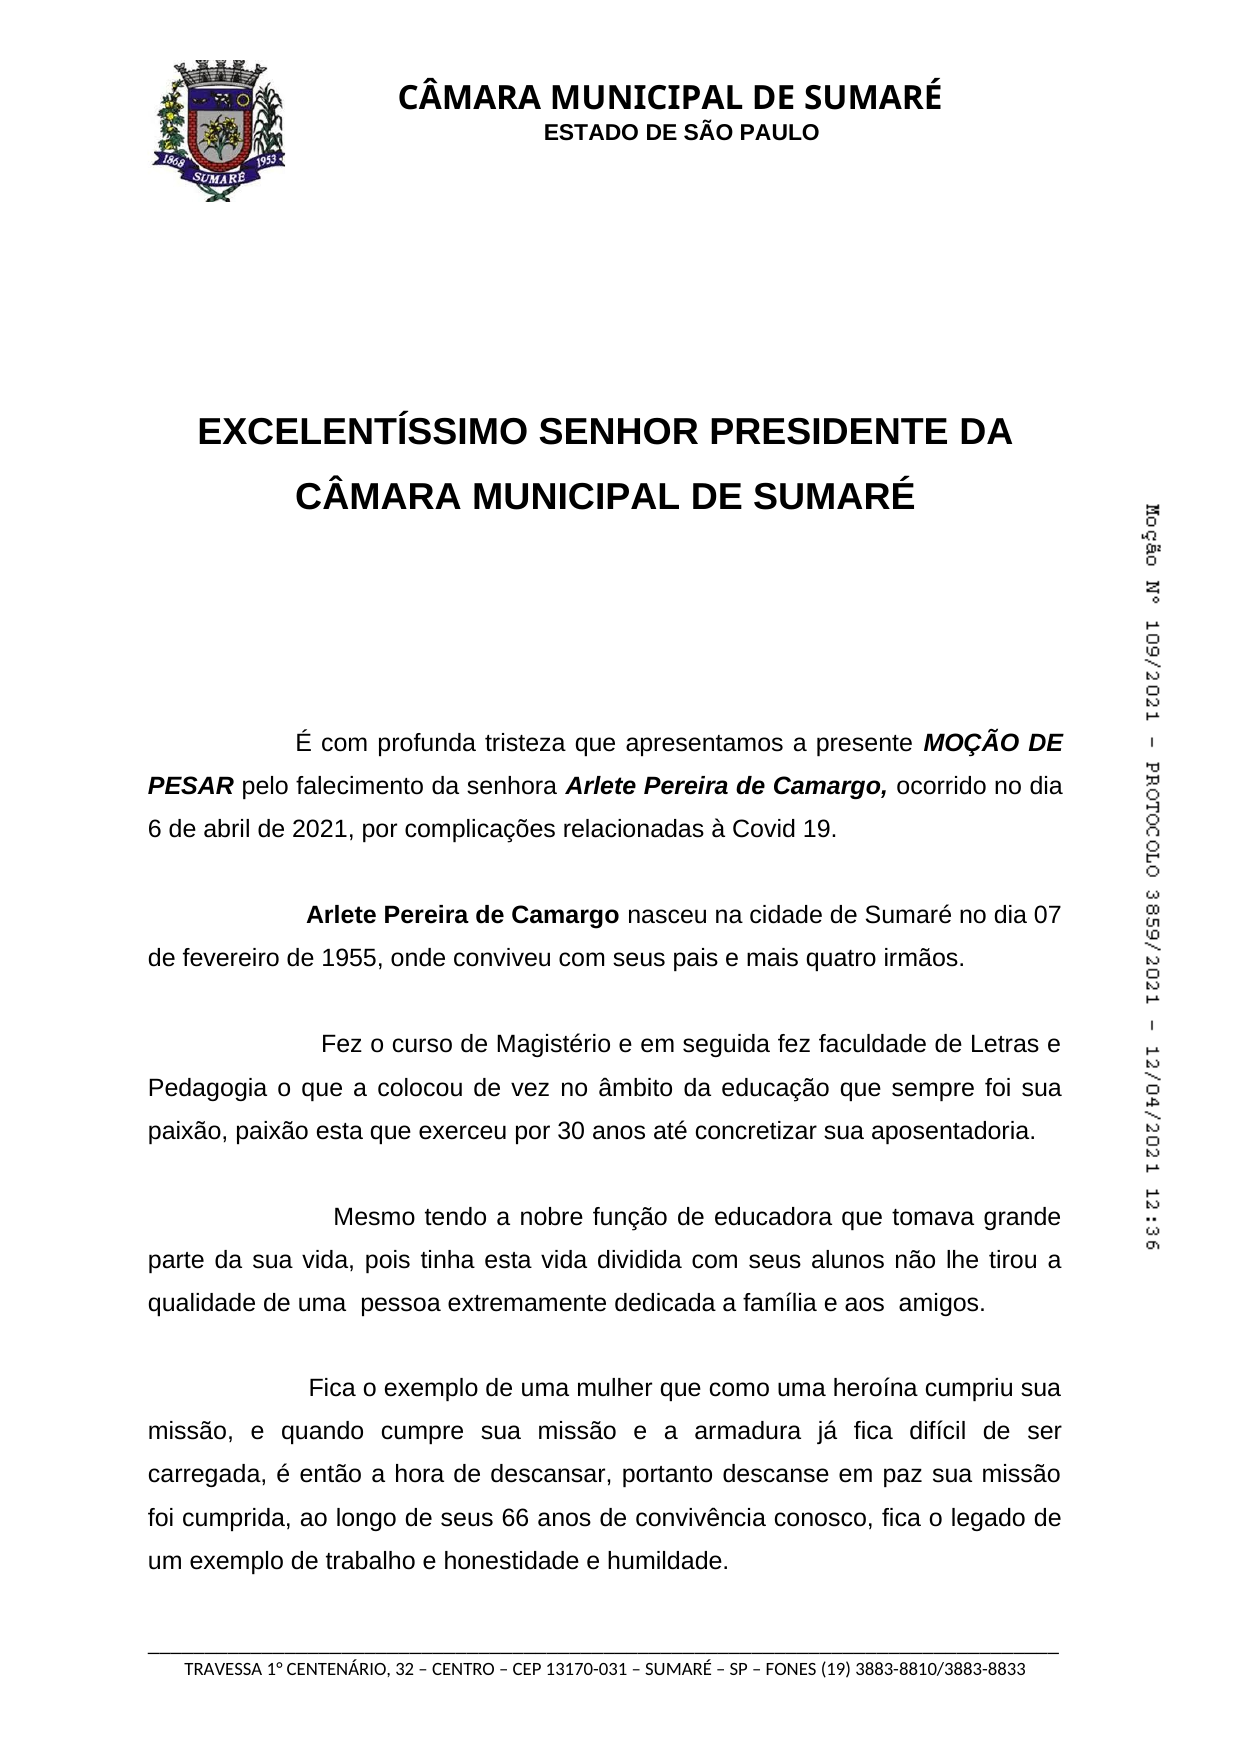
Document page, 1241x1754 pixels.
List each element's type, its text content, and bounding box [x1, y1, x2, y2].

text EXCELENTÍSSIMO SENHOR PRESIDENTE DA CÂMARA MUNICIPAL DE SUMARÉ [148, 409, 1063, 517]
text Mesmo tendo a nobre função de educadora que tomava grande parte da sua vida, pois tinha esta vida dividida com seus alunos não lhe tirou a qualidade de uma pessoa extremamente dedicada a família e aos amigos. [148, 1202, 1063, 1317]
text Fez o curso de Magistério e em seguida fez faculdade de Letras e Pedagogia o que a colocou de vez no âmbito da educação que sempre foi sua paixão, paixão esta que exerceu por 30 anos até concretizar sua aposentadoria. [148, 1029, 1063, 1144]
picture [147, 60, 286, 202]
text Arlete Pereira de Camargo nasceu na cidade de Sumaré no dia 07 de fevereiro de 1955, onde conviveu com seus pais e mais quatro irmãos. [148, 900, 1063, 972]
text Fica o exemplo de uma mulher que como uma heroína cumpriu sua missão, e quando cumpre sua missão e a armadura já fica difícil de ser carregada, é então a hora de descansar, portanto descanse em paz sua missão foi cumprida, ao longo de seus 66 anos de convivência conosco, fica o legado de um exemplo de trabalho e honestidade e humildade. [148, 1373, 1063, 1574]
text É com profunda tristeza que apresentamos a presente MOÇÃO DE PESAR pelo falecimento da senhora Arlete Pereira de Camargo, ocorrido no dia 6 de abril de 2021, por complicações relacionadas à Covid 19. [148, 727, 1063, 842]
picture [1120, 500, 1183, 1254]
